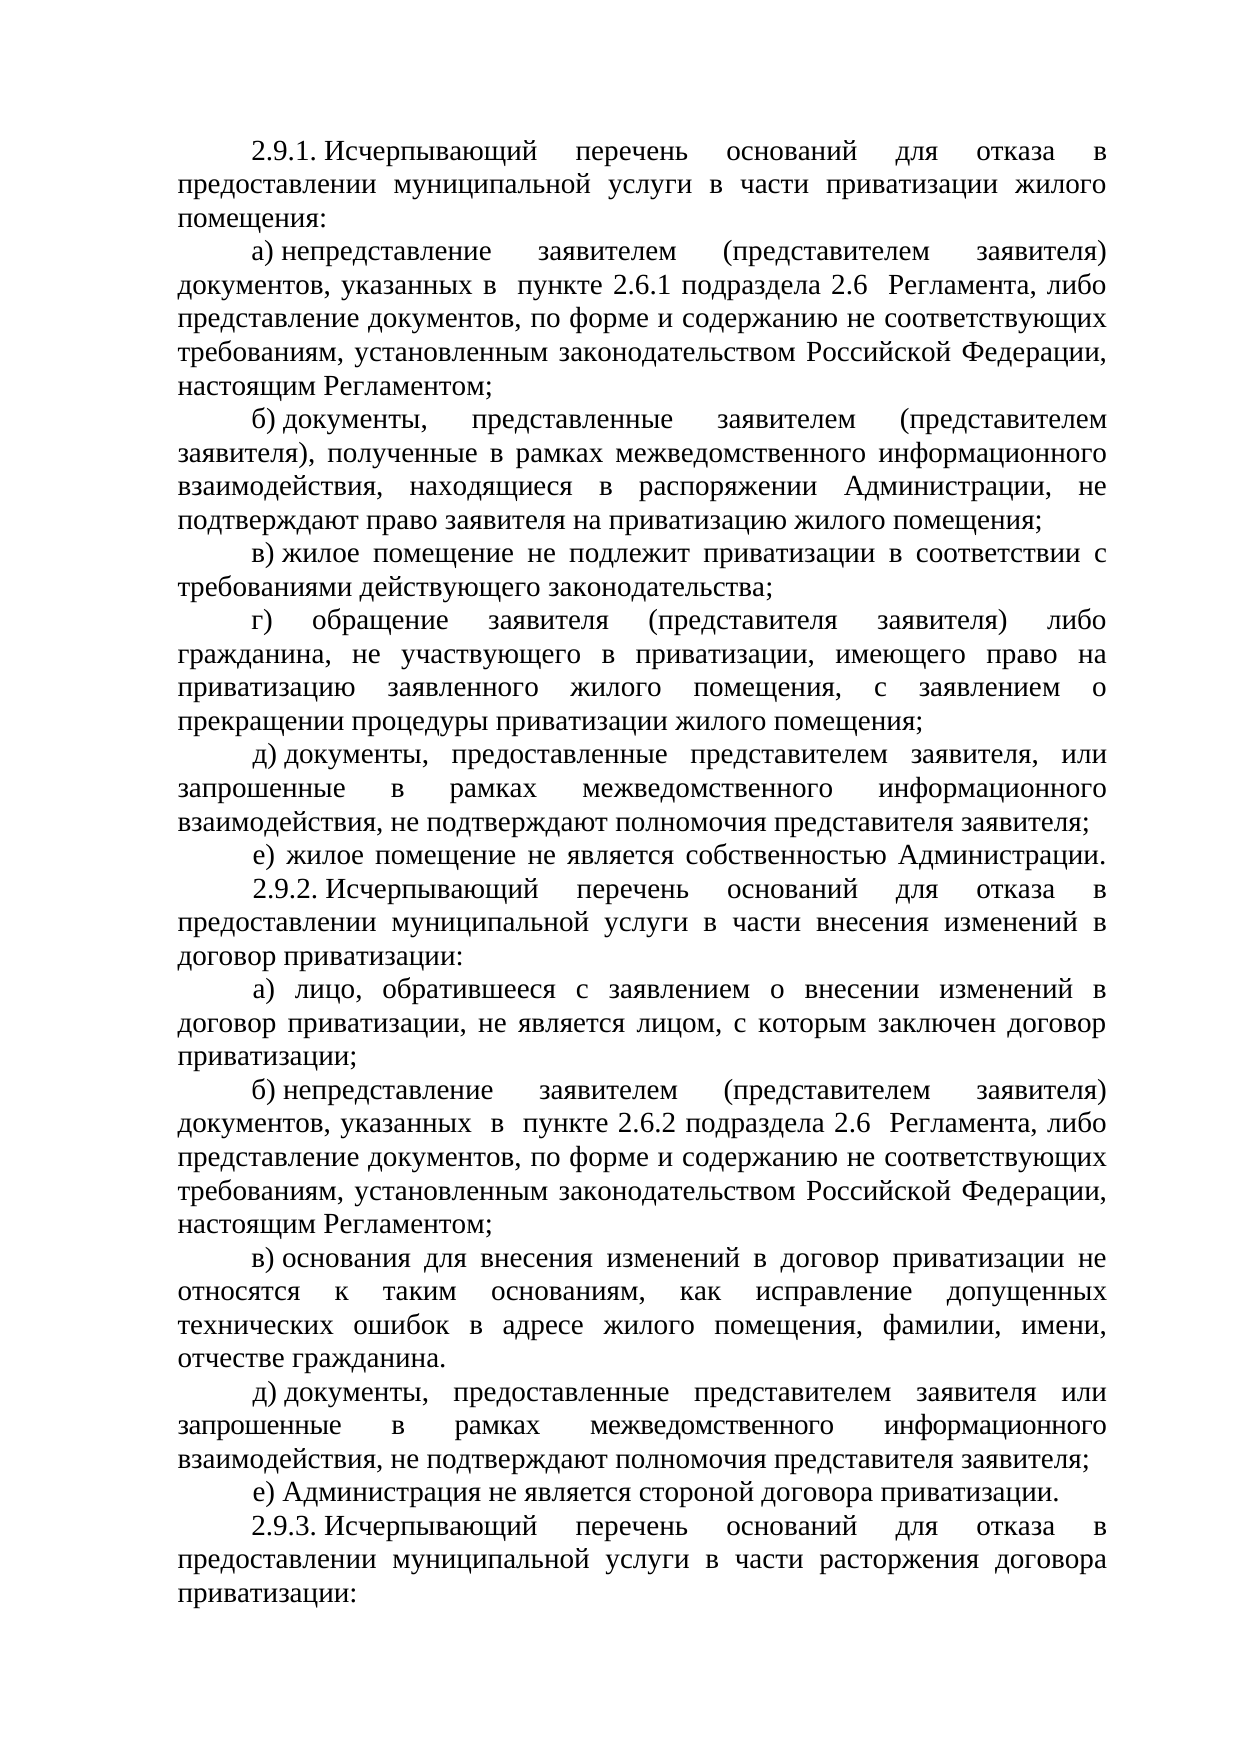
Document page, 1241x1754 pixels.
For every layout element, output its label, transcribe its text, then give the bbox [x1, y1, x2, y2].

text в) жилое помещение не подлежит приватизации в соответствии с требованиями действующего законодательства; [177, 535, 1107, 602]
text 2.9.1. Исчерпывающий перечень оснований для отказа в предоставлении муниципальной услуги в части приватизации жилого помещения: [177, 133, 1107, 233]
text е) жилое помещение не является собственностью Администрации. 2.9.2. Исчерпывающий перечень оснований для отказа в предоставлении муниципальной услуги в части внесения изменений в договор приватизации: [177, 837, 1107, 971]
text е) Администрация не является стороной договора приватизации. [177, 1474, 1107, 1508]
text 2.9.3. Исчерпывающий перечень оснований для отказа в предоставлении муниципальной услуги в части расторжения договора приватизации: [177, 1508, 1107, 1609]
text а) лицо, обратившееся с заявлением о внесении изменений в договор приватизации, не является лицом, с которым заключен договор приватизации; [177, 971, 1107, 1072]
text а) непредставление заявителем (представителем заявителя) документов, указанных в пункте 2.6.1 подраздела 2.6 Регламента, либо представление документов, по форме и содержанию не соответствующих требованиям, установленным законодательством Российской Федерации, настоящим Регламентом; [177, 233, 1107, 401]
text б) непредставление заявителем (представителем заявителя) документов, указанных в пункте 2.6.2 подраздела 2.6 Регламента, либо представление документов, по форме и содержанию не соответствующих требованиям, установленным законодательством Российской Федерации, настоящим Регламентом; [177, 1072, 1107, 1240]
text б) документы, представленные заявителем (представителем заявителя), полученные в рамках межведомственного информационного взаимодействия, находящиеся в распоряжении Администрации, не подтверждают право заявителя на приватизацию жилого помещения; [177, 401, 1107, 535]
text в) основания для внесения изменений в договор приватизации не относятся к таким основаниям, как исправление допущенных технических ошибок в адресе жилого помещения, фамилии, имени, отчестве гражданина. [177, 1240, 1107, 1374]
text д) документы, предоставленные представителем заявителя, или запрошенные в рамках межведомственного информационного взаимодействия, не подтверждают полномочия представителя заявителя; [177, 737, 1107, 837]
text д) документы, предоставленные представителем заявителя или запрошенные в рамках межведомственного информационного взаимодействия, не подтверждают полномочия представителя заявителя; [177, 1374, 1107, 1474]
text г) обращение заявителя (представителя заявителя) либо гражданина, не участвующего в приватизации, имеющего право на приватизацию заявленного жилого помещения, с заявлением о прекращении процедуры приватизации жилого помещения; [177, 602, 1107, 737]
